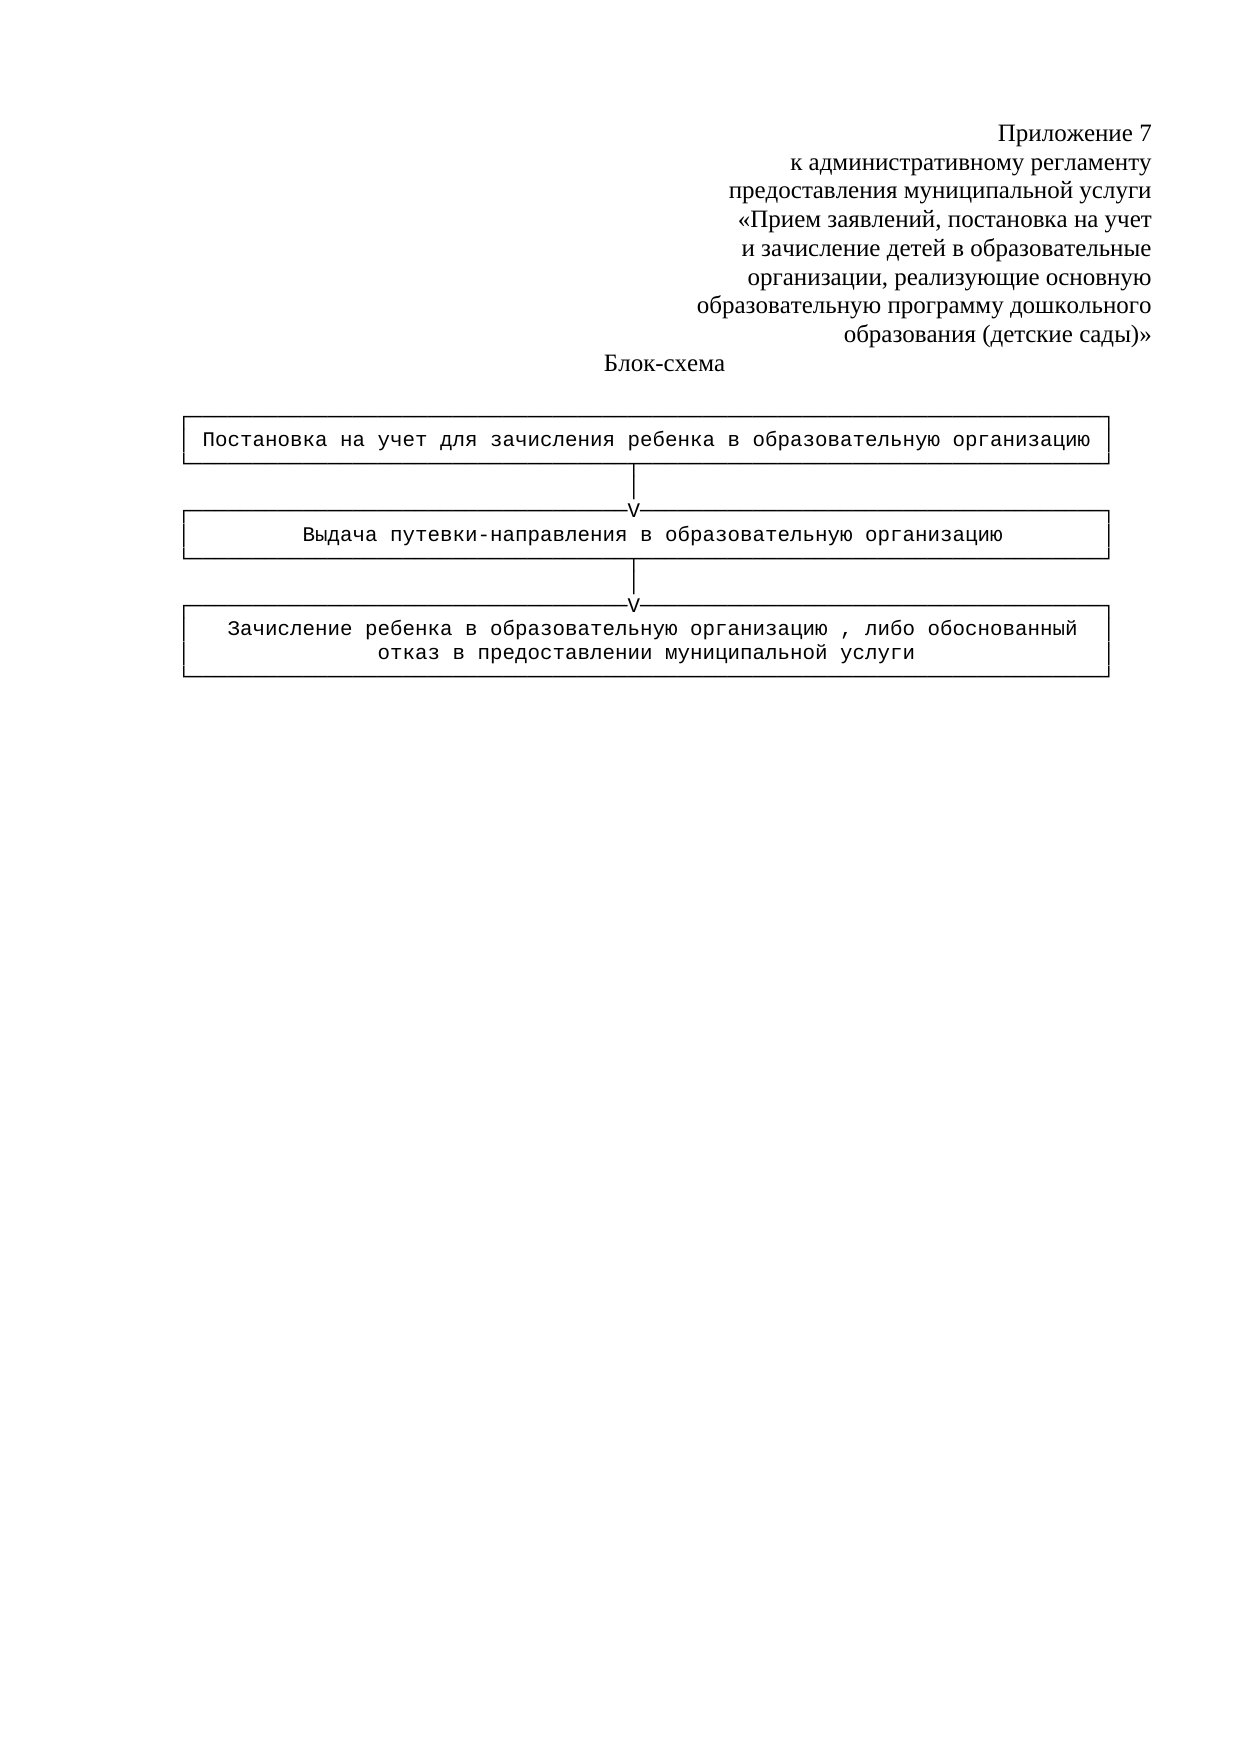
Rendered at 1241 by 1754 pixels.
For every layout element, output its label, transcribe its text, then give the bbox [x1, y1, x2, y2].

text └───────────────────────────────────┬─────────────────────────────────────┘ [634, 453, 1152, 477]
text ┌─────────────────────────────────────────────────────────────────────────┐ [177, 406, 1152, 429]
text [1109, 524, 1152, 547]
text │ [177, 477, 1152, 500]
text └───────────────────────────────────┬─────────────────────────────────────┘ [177, 547, 1152, 571]
text │ Постановка на учет для зачисления ребенка в образовательную организацию │ [177, 429, 1152, 453]
text Приложение 7 [177, 118, 1152, 147]
text └───────────────────────────────────┬─────────────────────────────────────┘ [177, 453, 633, 477]
text к административному регламенту [177, 147, 1152, 176]
text │ Выдача путевки-направления в образовательную организацию │ [184, 524, 1108, 547]
text предоставления муниципальной услуги [177, 176, 1152, 204]
text образовательную программу дошкольного [177, 291, 1152, 319]
text Блок-схема [177, 348, 1152, 377]
text образования (детские сады)» [177, 319, 1152, 348]
text и зачисление детей в образовательные [177, 233, 1152, 262]
text │ Зачисление ребенка в образовательную организацию , либо обоснованный │ [177, 618, 1152, 642]
text «Прием заявлений, постановка на учет [177, 204, 1152, 233]
text │ отказ в предоставлении муниципальной услуги │ [177, 642, 1152, 666]
text └─────────────────────────────────────────────────────────────────────────┘ [177, 666, 1152, 689]
text ┌───────────────────────────────────V─────────────────────────────────────┐ [177, 595, 1152, 618]
text ┌───────────────────────────────────V─────────────────────────────────────┐ [177, 500, 1152, 524]
text организации, реализующие основную [177, 262, 1152, 291]
text │ [177, 571, 1152, 595]
